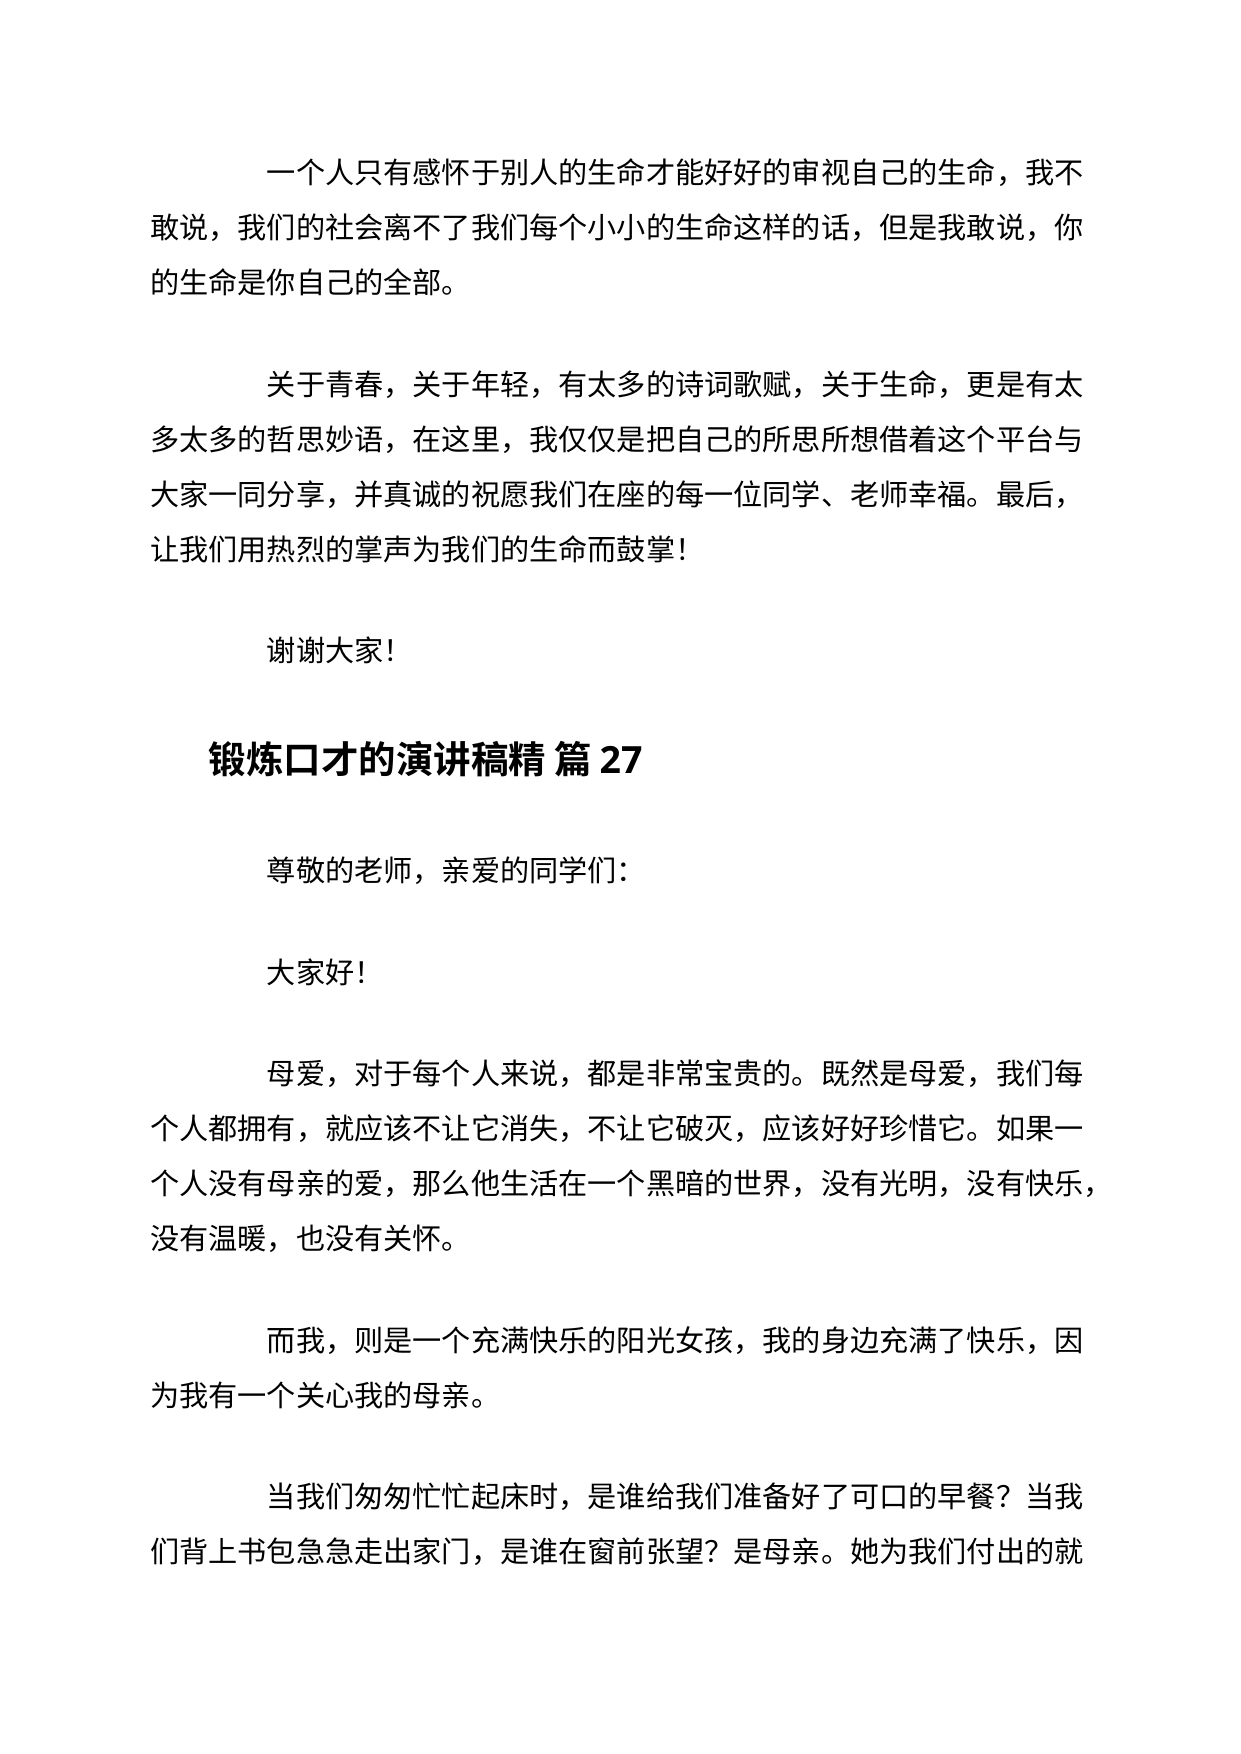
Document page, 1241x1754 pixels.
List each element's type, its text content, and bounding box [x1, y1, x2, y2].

text 而我，则是一个充满快乐的阳光女孩，我的身边充满了快乐，因为我有一个关心我的母亲。 [150, 1317, 1090, 1414]
text 大家好！ [150, 949, 1090, 991]
text 一个人只有感怀于别人的生命才能好好的审视自己的生命，我不敢说，我们的社会离不了我们每个小小的生命这样的话，但是我敢说，你的生命是你自己的全部。 [150, 150, 1090, 302]
text 锻炼口才的演讲稿精 篇27 [150, 730, 1090, 784]
text 关于青春，关于年轻，有太多的诗词歌赋，关于生命，更是有太多太多的哲思妙语，在这里，我仅仅是把自己的所思所想借着这个平台与大家一同分享，并真诚的祝愿我们在座的每一位同学、老师幸福。最后，让我们用热烈的掌声为我们的生命而鼓掌！ [150, 362, 1090, 568]
text 谢谢大家！ [150, 628, 1090, 670]
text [150, 1474, 1090, 1571]
text 母爱，对于每个人来说，都是非常宝贵的。既然是母爱，我们每个人都拥有，就应该不让它消失，不让它破灭，应该好好珍惜它。如果一个人没有母亲的爱，那么他生活在一个黑暗的世界，没有光明，没有快乐，没有温暖，也没有关怀。 [150, 1051, 1090, 1258]
text 尊敬的老师，亲爱的同学们： [150, 847, 1090, 890]
